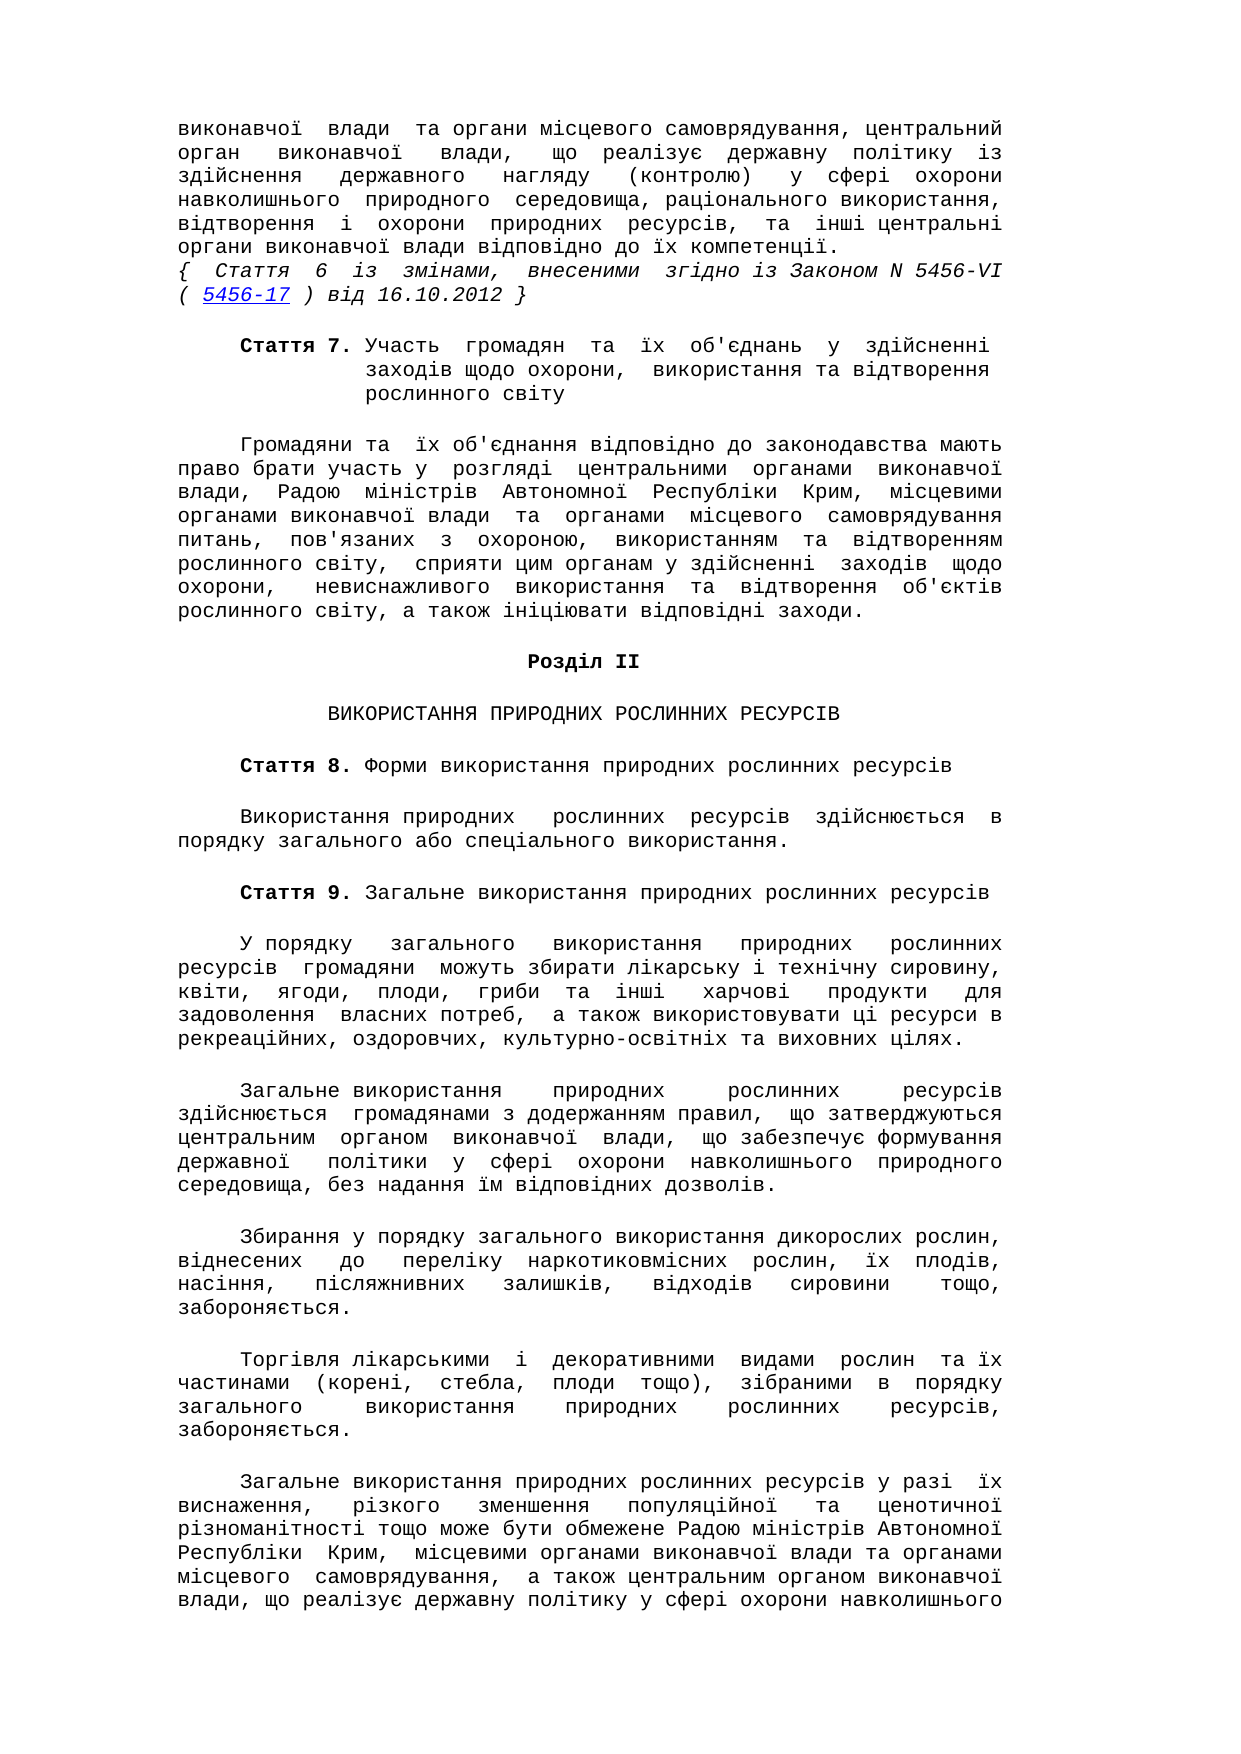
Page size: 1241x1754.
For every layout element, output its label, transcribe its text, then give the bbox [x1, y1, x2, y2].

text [177, 1471, 1152, 1613]
text Стаття 8. Форми використання природних рослинних ресурсів [177, 755, 1152, 806]
text Загальне використання природних рослинних ресурсів здійснюється громадянами з додержанням правил, що затверджуються центральним органом виконавчої влади, що забезпечує формування державної політики у сфері охорони навколишнього природного середовища, без надання їм відповідних дозволів. [177, 1080, 1152, 1226]
text Збирання у порядку загального використання дикорослих рослин, віднесених до переліку наркотиковмісних рослин, їх плодів, насіння, післяжнивних залишків, відходів сировини тощо, забороняється. [177, 1226, 1152, 1348]
text Стаття 7. Участь громадян та їх об'єднань у здійсненні заходів щодо охорони, використання та відтворення рослинного світу [177, 335, 1152, 434]
text Торгівля лікарськими і декоративними видами рослин та їх частинами (корені, стебла, плоди тощо), зібраними в порядку загального використання природних рослинних ресурсів, забороняється. [177, 1348, 1152, 1471]
text ВИКОРИСТАННЯ ПРИРОДНИХ РОСЛИННИХ РЕСУРСІВ [177, 703, 1152, 755]
text Розділ II [177, 651, 1152, 703]
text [177, 118, 1152, 260]
text Використання природних рослинних ресурсів здійснюється в порядку загального або спеціального використання. [177, 806, 1152, 882]
text Громадяни та їх об'єднання відповідно до законодавства мають право брати участь у розгляді центральними органами виконавчої влади, Радою міністрів Автономної Республіки Крим, місцевими органами виконавчої влади та органами місцевого самоврядування питань, пов'язаних з охороною, використанням та відтворенням рослинного світу, сприяти цим органам у здійсненні заходів щодо охорони, невиснажливого використання та відтворення об'єктів рослинного світу, а також ініціювати відповідні заходи. [177, 434, 1152, 651]
text У порядку загального використання природних рослинних ресурсів громадяни можуть збирати лікарську і технічну сировину, квіти, ягоди, плоди, гриби та інші харчові продукти для задоволення власних потреб, а також використовувати ці ресурси в рекреаційних, оздоровчих, культурно-освітніх та виховних цілях. [177, 933, 1152, 1080]
text { Стаття 6 із змінами, внесеними згідно із Законом N 5456-VI ( 5456-17 ) від 16.10.2012 } [177, 260, 1152, 335]
text Стаття 9. Загальне використання природних рослинних ресурсів [177, 882, 1152, 933]
